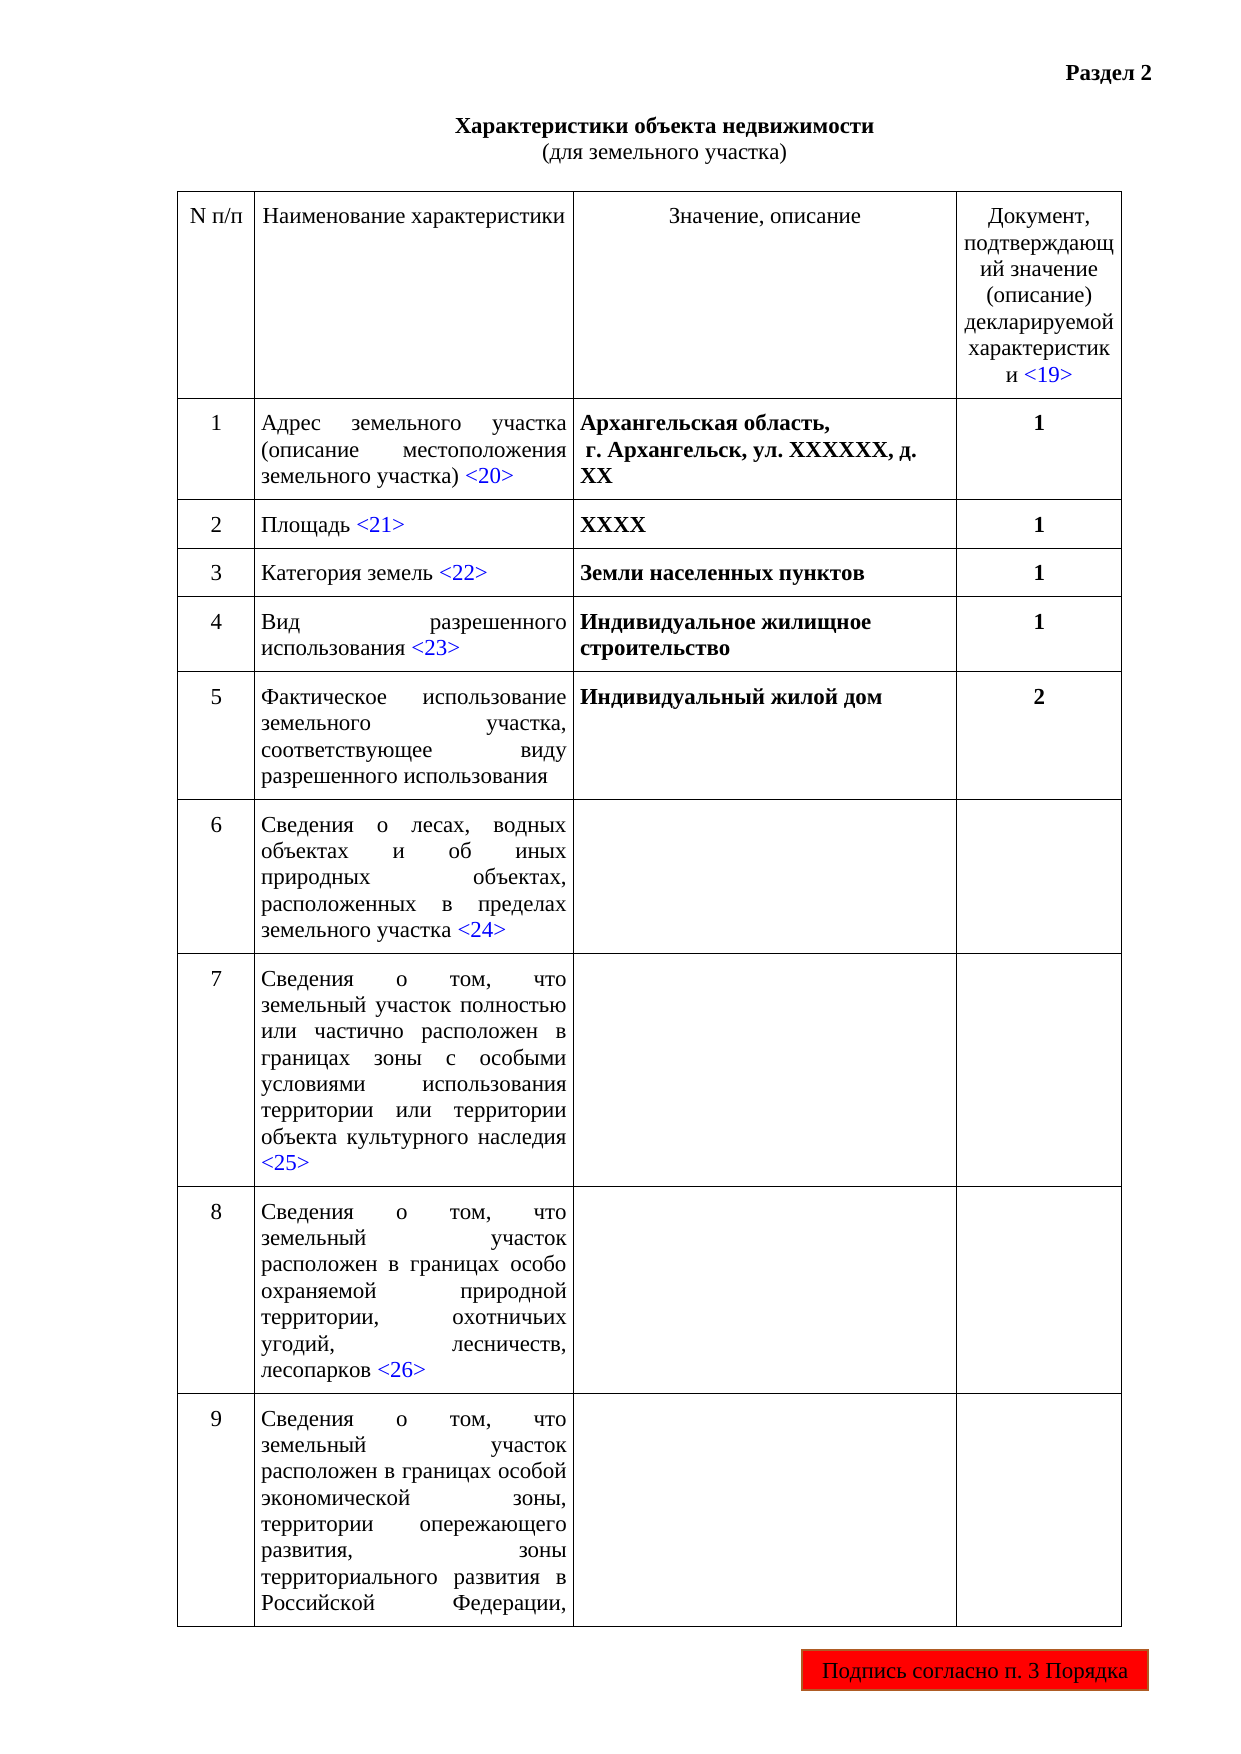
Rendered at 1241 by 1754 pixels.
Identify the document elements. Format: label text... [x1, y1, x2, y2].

table_cell 4 [178, 597, 254, 671]
table_header Наименование характеристики [255, 192, 573, 398]
table_cell 9 [178, 1394, 254, 1626]
table_cell Категория земель <22> [255, 549, 573, 596]
table_cell [957, 954, 1121, 1186]
table_cell 6 [178, 800, 254, 953]
table_cell 1 [178, 399, 254, 499]
table_header N п/п [178, 192, 254, 398]
table_cell [957, 1394, 1121, 1626]
table_cell 1 [957, 500, 1121, 548]
table_cell 5 [178, 672, 254, 799]
table_cell Площадь <21> [255, 500, 573, 548]
table_cell Вид разрешенного использования <23> [255, 597, 573, 671]
text Раздел 2 [177, 59, 1152, 85]
table_cell Сведения о том, что земельный участок полностью или частично расположен в границах зоны с особыми условиями использования территории или территории объекта культурного наследия <25> [255, 954, 573, 1186]
table_cell 3 [178, 549, 254, 596]
table_cell [957, 800, 1121, 953]
table_cell [574, 1187, 956, 1393]
table_cell [574, 800, 956, 953]
table_cell 2 [178, 500, 254, 548]
table_cell 1 [957, 399, 1121, 499]
table_cell [574, 954, 956, 1186]
table_cell Фактическое использование земельного участка, соответствующее виду разрешенного использования [255, 672, 573, 799]
table_cell [957, 1187, 1121, 1393]
table_cell ХХХХ [574, 500, 956, 548]
table_header Значение, описание [574, 192, 956, 398]
table_cell 1 [957, 549, 1121, 596]
table_cell 2 [957, 672, 1121, 799]
text Характеристики объекта недвижимости [177, 112, 1152, 138]
table_cell Адрес земельного участка (описание местоположения земельного участка) <20> [255, 399, 573, 499]
text (для земельного участка) [177, 138, 1152, 164]
table_cell Сведения о том, что земельный участок расположен в границах особо охраняемой природной территории, охотничьих угодий, лесничеств, лесопарков <26> [255, 1187, 573, 1393]
table_header Документ, подтверждающий значение (описание) декларируемой характеристики <19> [957, 192, 1121, 398]
table_cell Индивидуальный жилой дом [574, 672, 956, 799]
table_cell Земли населенных пунктов [574, 549, 956, 596]
table_cell [574, 1394, 956, 1626]
table_cell 1 [957, 597, 1121, 671]
table_cell 7 [178, 954, 254, 1186]
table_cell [255, 1394, 573, 1626]
table_cell 8 [178, 1187, 254, 1393]
table_cell Сведения о лесах, водных объектах и об иных природных объектах, расположенных в пределах земельного участка <24> [255, 800, 573, 953]
table_cell Архангельская область, г. Архангельск, ул. ХХХХХХ, д. ХХ [574, 399, 956, 499]
table_cell Индивидуальное жилищное строительство [574, 597, 956, 671]
